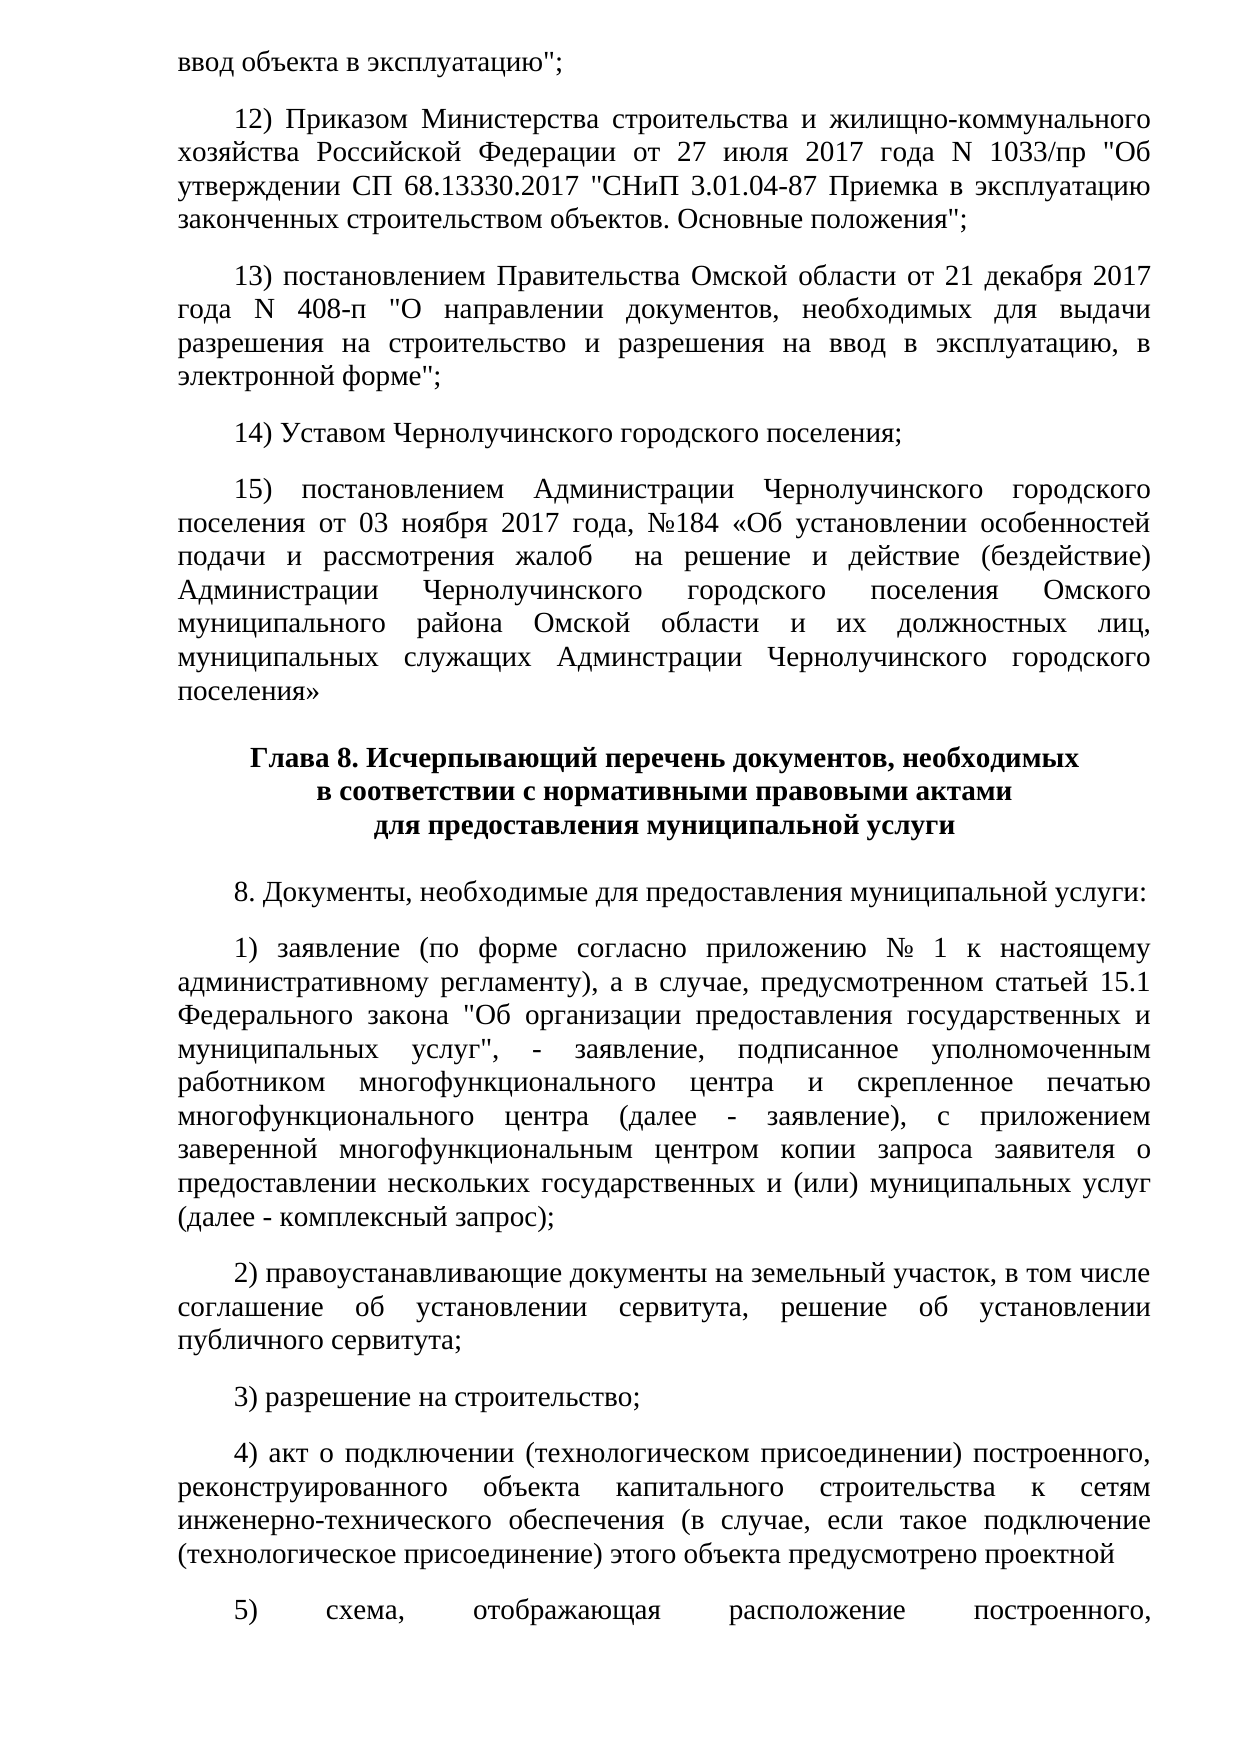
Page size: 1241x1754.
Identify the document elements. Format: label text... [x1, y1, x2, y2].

text 2) правоустанавливающие документы на земельный участок, в том числе соглашение об установлении сервитута, решение об установлении публичного сервитута; [177, 1255, 1152, 1356]
text 15) постановлением Администрации Чернолучинского городского поселения от 03 ноября 2017 года, №184 «Об установлении особенностей подачи и рассмотрения жалоб на решение и действие (бездействие) Администрации Чернолучинского городского поселения Омского муниципального района Омской области и их должностных лиц, муниципальных служащих Админстрации Чернолучинского городского поселения» [177, 471, 1152, 706]
text 1) заявление (по форме согласно приложению № 1 к настоящему административному регламенту), а в случае, предусмотренном статьей 15.1 Федерального закона "Об организации предоставления государственных и муниципальных услуг", - заявление, подписанное уполномоченным работником многофункционального центра и скрепленное печатью многофункционального центра (далее - заявление), с приложением заверенной многофункциональным центром копии запроса заявителя о предоставлении нескольких государственных и (или) муниципальных услуг (далее - комплексный запрос); [177, 930, 1152, 1232]
text 3) разрешение на строительство; [177, 1379, 1152, 1412]
text 13) постановлением Правительства Омской области от 21 декабря 2017 года N 408-п "О направлении документов, необходимых для выдачи разрешения на строительство и разрешения на ввод в эксплуатацию, в электронной форме"; [177, 258, 1152, 392]
text 4) акт о подключении (технологическом присоединении) построенного, реконструированного объекта капитального строительства к сетям инженерно-технического обеспечения (в случае, если такое подключение (технологическое присоединение) этого объекта предусмотрено проектной [177, 1435, 1152, 1569]
text 12) Приказом Министерства строительства и жилищно-коммунального хозяйства Российской Федерации от 27 июля 2017 года N 1033/пр "Об утверждении СП 68.13330.2017 "СНиП 3.01.04-87 Приемка в эксплуатацию законченных строительством объектов. Основные положения"; [177, 101, 1152, 235]
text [177, 1592, 1152, 1626]
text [177, 44, 1152, 78]
text 8. Документы, необходимые для предоставления муниципальной услуги: [177, 874, 1152, 907]
title для предоставления муниципальной услуги [177, 807, 1152, 840]
title Глава 8. Исчерпывающий перечень документов, необходимых [177, 740, 1152, 773]
text 14) Уставом Чернолучинского городского поселения; [177, 415, 1152, 448]
title в соответствии с нормативными правовыми актами [177, 773, 1152, 807]
